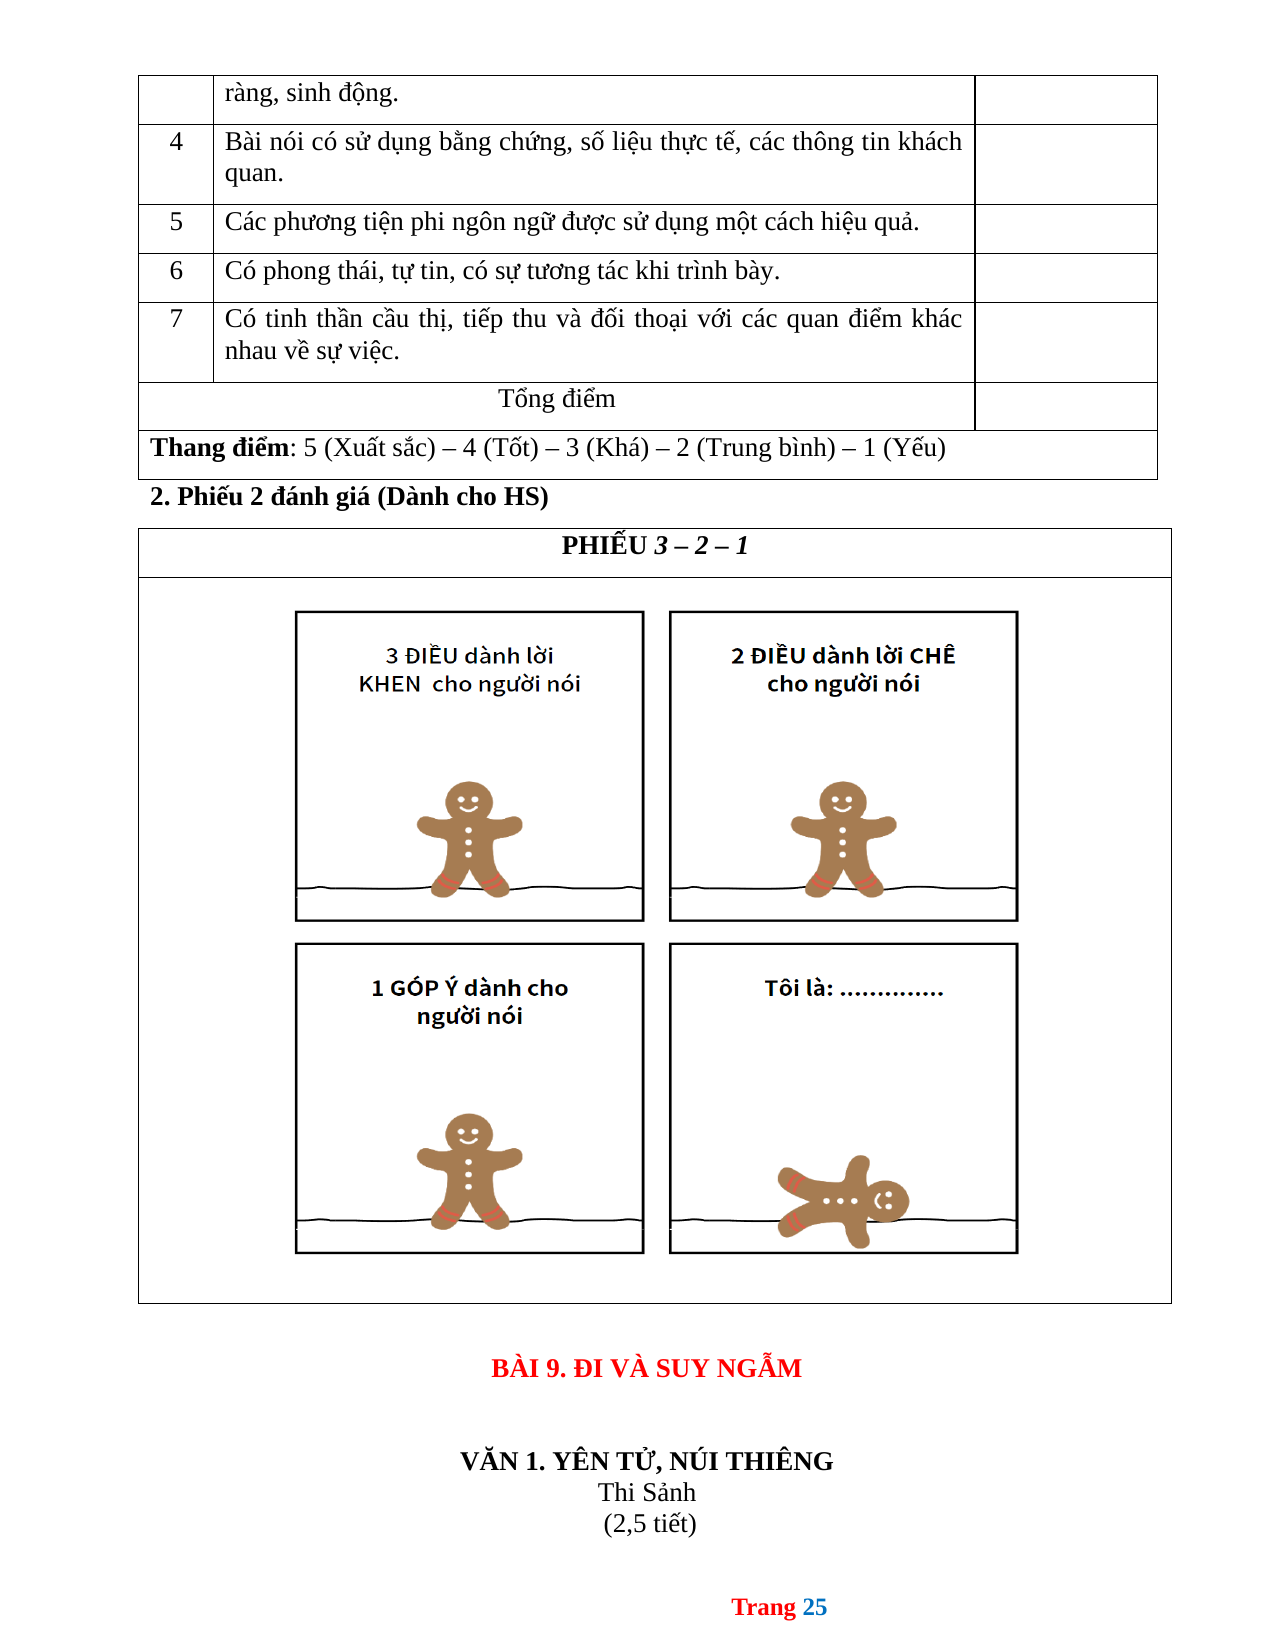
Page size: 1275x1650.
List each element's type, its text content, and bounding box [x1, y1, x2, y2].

text BÀI 9. ĐI VÀ SUY NGẪM [150, 1352, 1144, 1383]
table_cell 3 [139, 76, 213, 124]
table_cell Tổng điểm [139, 383, 974, 430]
text 2. Phiếu 2 đánh giá (Dành cho HS) [150, 480, 1125, 511]
table_cell Có tinh thần cầu thị, tiếp thu và đối thoại với các quan điểm khác nhau về sự việc. [214, 303, 974, 382]
table_cell 7 [139, 303, 213, 382]
table_cell [976, 303, 1157, 382]
table_cell Thang điểm: 5 (Xuất sắc) – 4 (Tốt) – 3 (Khá) – 2 (Trung bình) – 1 (Yếu) [139, 431, 1157, 479]
picture [259, 578, 1052, 1287]
table_cell [976, 205, 1157, 253]
table_cell Các phương tiện phi ngôn ngữ được sử dụng một cách hiệu quả. [214, 205, 974, 253]
table_cell [976, 76, 1157, 124]
table_cell 4 [139, 125, 213, 204]
table_cell 6 [139, 254, 213, 302]
table_cell [139, 578, 1171, 1303]
table_cell [976, 383, 1157, 430]
table_cell 5 [139, 205, 213, 253]
table_cell [976, 125, 1157, 204]
text (2,5 tiết) [150, 1508, 1144, 1539]
table_cell [976, 254, 1157, 302]
table_cell Bài nói có sử dụng bằng chứng, số liệu thực tế, các thông tin khách quan. [214, 125, 974, 204]
text VĂN 1. YÊN TỬ, NÚI THIÊNG [150, 1445, 1144, 1476]
text Thi Sảnh [150, 1476, 1144, 1508]
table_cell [214, 76, 974, 124]
table_cell Có phong thái, tự tin, có sự tương tác khi trình bày. [214, 254, 974, 302]
table_header PHIẾU 3 – 2 – 1 [139, 529, 1171, 577]
